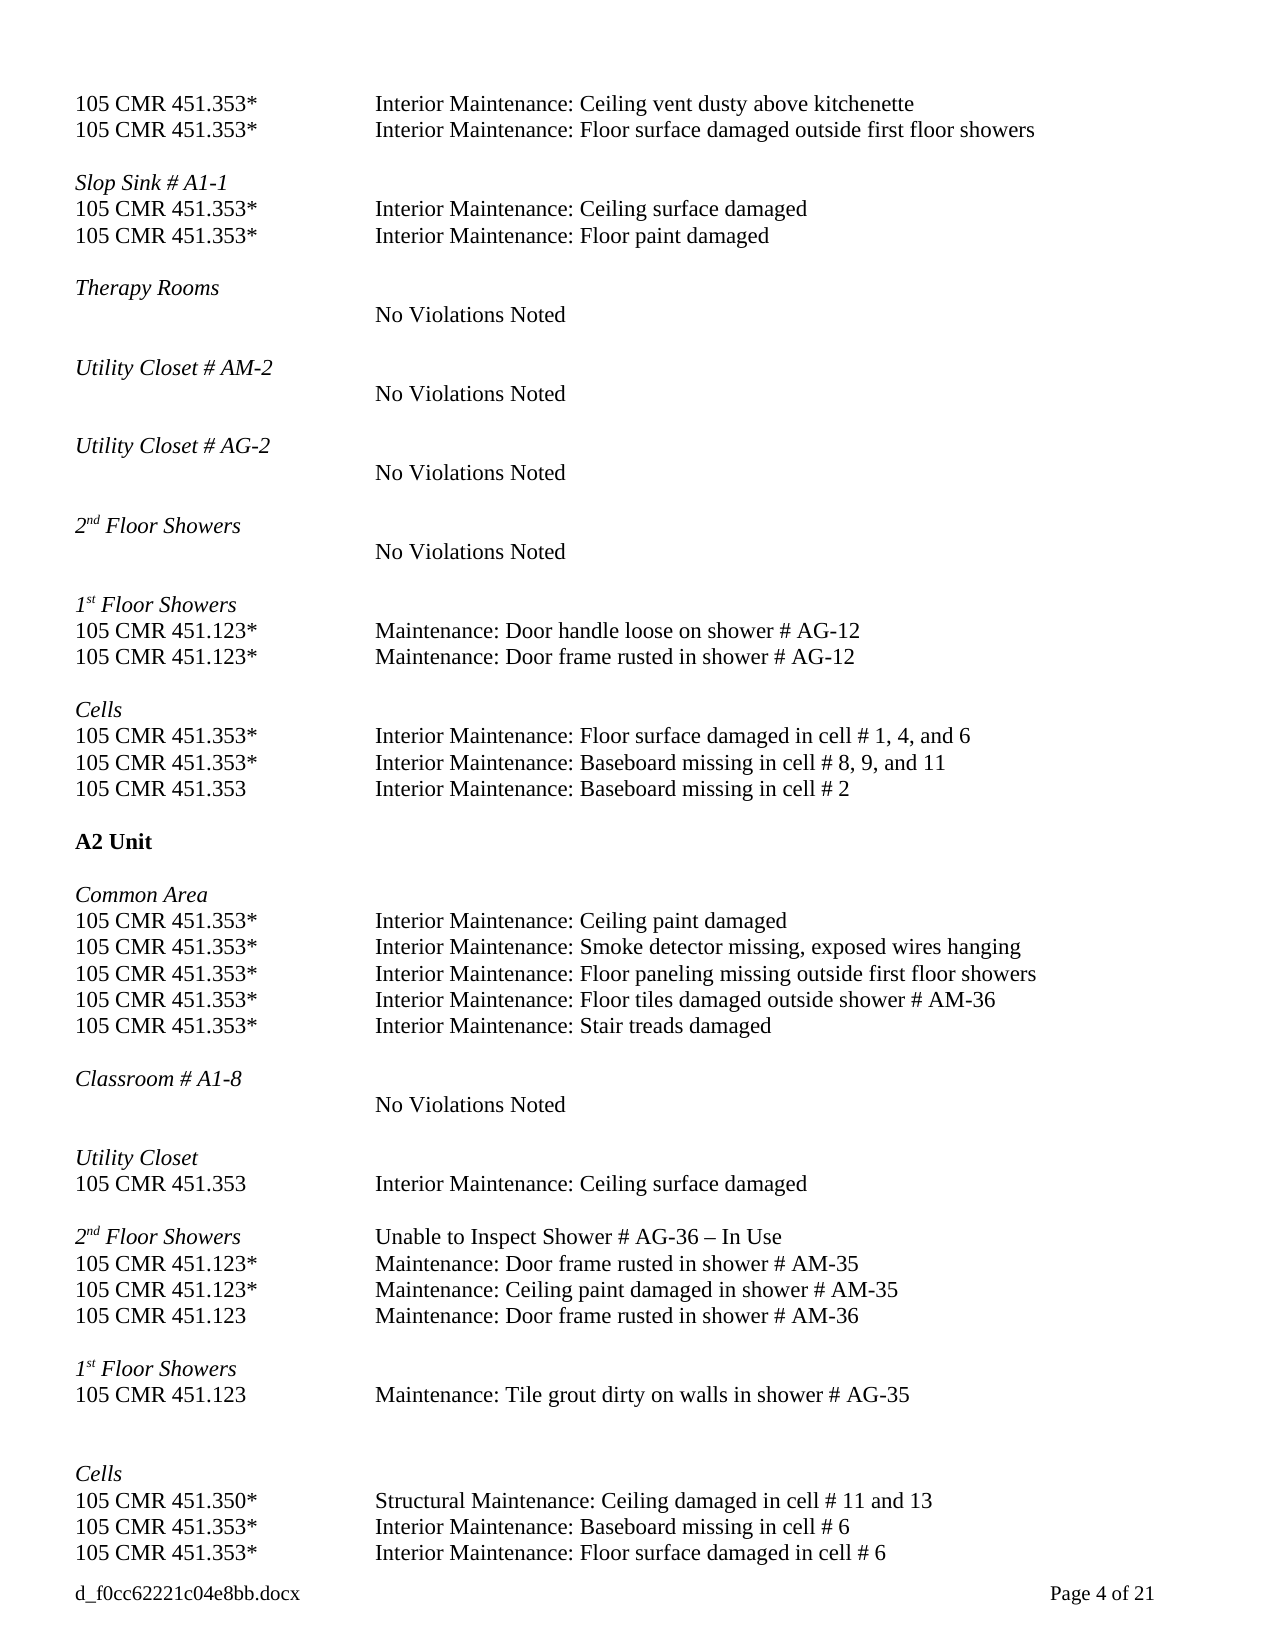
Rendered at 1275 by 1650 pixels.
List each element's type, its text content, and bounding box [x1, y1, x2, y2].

text No Violations Noted [75, 538, 1200, 564]
text 105 CMR 451.123* Maintenance: Ceiling paint damaged in shower # AM-35 [75, 1276, 1200, 1302]
text 105 CMR 451.353* Interior Maintenance: Baseboard missing in cell # 6 [75, 1513, 1200, 1539]
text 105 CMR 451.353* Interior Maintenance: Baseboard missing in cell # 8, 9, and 11 [75, 749, 1200, 775]
text 1st Floor Showers [75, 1355, 1200, 1381]
text 105 CMR 451.353* Interior Maintenance: Floor paint damaged [75, 222, 1200, 248]
text 105 CMR 451.123 Maintenance: Door frame rusted in shower # AM-36 [75, 1302, 1200, 1329]
text 105 CMR 451.353* Interior Maintenance: Floor surface damaged in cell # 1, 4, and 6 [75, 722, 1200, 749]
text No Violations Noted [75, 459, 1200, 485]
text 105 CMR 451.353* Interior Maintenance: Floor surface damaged in cell # 6 [75, 1539, 1200, 1566]
text 105 CMR 451.353 Interior Maintenance: Ceiling surface damaged [75, 1171, 1200, 1197]
text No Violations Noted [75, 301, 1200, 327]
text 2nd Floor Showers Unable to Inspect Shower # AG-36 – In Use [75, 1223, 1200, 1249]
text 105 CMR 451.123 Maintenance: Tile grout dirty on walls in shower # AG-35 [75, 1381, 1200, 1408]
text Cells [75, 1460, 1200, 1487]
text Therapy Rooms [75, 274, 1200, 301]
text 2nd Floor Showers [75, 512, 1200, 538]
text A2 Unit [75, 828, 1200, 854]
text Cells [75, 696, 1200, 722]
text 105 CMR 451.123* Maintenance: Door handle loose on shower # AG-12 [75, 617, 1200, 643]
text 105 CMR 451.353* Interior Maintenance: Floor tiles damaged outside shower # AM-36 [75, 986, 1200, 1012]
text Utility Closet # AG-2 [75, 433, 1200, 459]
text 105 CMR 451.353* Interior Maintenance: Floor paneling missing outside first floor showers [75, 960, 1200, 986]
text 105 CMR 451.353* Interior Maintenance: Ceiling paint damaged [75, 907, 1200, 933]
text 105 CMR 451.123* Maintenance: Door frame rusted in shower # AG-12 [75, 643, 1200, 670]
text Utility Closet # AM-2 [75, 353, 1200, 380]
text 105 CMR 451.350* Structural Maintenance: Ceiling damaged in cell # 11 and 13 [75, 1487, 1200, 1513]
text 105 CMR 451.353* Interior Maintenance: Floor surface damaged outside first floor showers [75, 116, 1200, 143]
text 105 CMR 451.353* Interior Maintenance: Stair treads damaged [75, 1012, 1200, 1039]
text 105 CMR 451.123* Maintenance: Door frame rusted in shower # AM-35 [75, 1249, 1200, 1276]
text Slop Sink # A1-1 [75, 169, 1200, 195]
text No Violations Noted [75, 1091, 1200, 1118]
text 105 CMR 451.353* Interior Maintenance: Smoke detector missing, exposed wires hanging [75, 933, 1200, 960]
text Utility Closet [75, 1144, 1200, 1171]
text 105 CMR 451.353 Interior Maintenance: Baseboard missing in cell # 2 [75, 775, 1200, 802]
text 1st Floor Showers [75, 591, 1200, 617]
text Common Area [75, 881, 1200, 907]
text 105 CMR 451.353* Interior Maintenance: Ceiling vent dusty above kitchenette [75, 90, 1200, 116]
text No Violations Noted [75, 380, 1200, 406]
text 105 CMR 451.353* Interior Maintenance: Ceiling surface damaged [75, 195, 1200, 222]
text Classroom # A1-8 [75, 1065, 1200, 1091]
